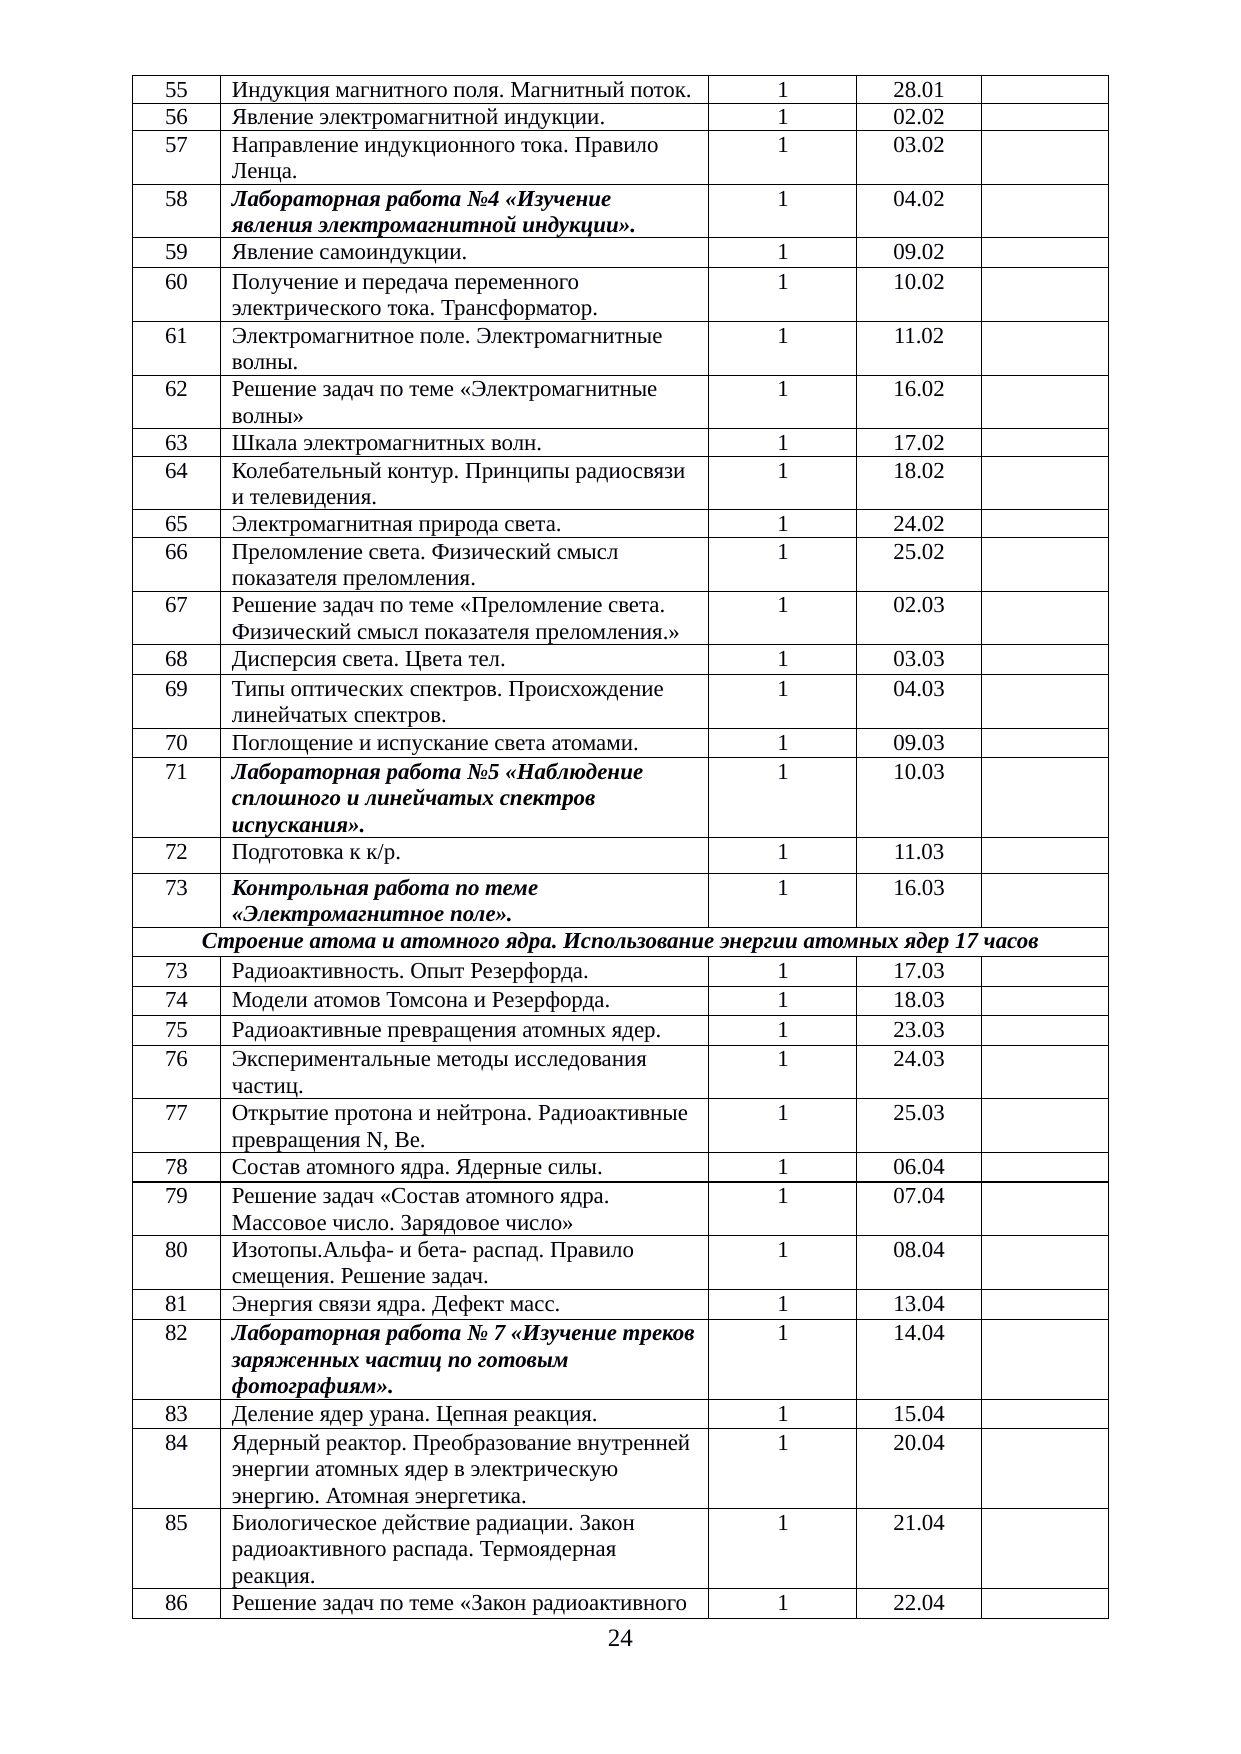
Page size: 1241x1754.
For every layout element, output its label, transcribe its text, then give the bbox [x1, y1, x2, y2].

table_cell 1 [709, 1099, 856, 1152]
table_cell 64 [133, 457, 220, 509]
table_cell [982, 457, 1108, 509]
table_cell Ядерный реактор. Преобразование внутренней энергии атомных ядер в электрическую энергию. Атомная энергетика. [221, 1429, 708, 1508]
table_cell Поглощение и испускание света атомами. [221, 729, 708, 757]
table_cell 84 [133, 1429, 220, 1508]
table_cell 22.04 [857, 1589, 981, 1618]
table_cell 77 [133, 1099, 220, 1152]
table_cell 1 [709, 758, 856, 837]
table_cell 80 [133, 1236, 220, 1289]
table_cell 1 [709, 510, 856, 537]
table_cell Энергия связи ядра. Дефект масс. [221, 1290, 708, 1318]
table_cell 10.02 [857, 268, 981, 321]
table_cell 1 [709, 957, 856, 986]
table_cell [982, 104, 1108, 130]
table_cell Направление индукционного тока. Правило Ленца. [221, 131, 708, 183]
table_cell [982, 1429, 1108, 1508]
table_cell 28.01 [857, 76, 981, 102]
table_cell 07.04 [857, 1183, 981, 1235]
table_cell 1 [709, 1320, 856, 1398]
table_cell [982, 131, 1108, 183]
table_cell Экспериментальные методы исследования частиц. [221, 1046, 708, 1098]
table_cell 74 [133, 987, 220, 1015]
table_cell Лабораторная работа №4 «Изучение явления электромагнитной индукции». [221, 185, 708, 237]
table_cell 79 [133, 1183, 220, 1235]
table_cell Радиоактивность. Опыт Резерфорда. [221, 957, 708, 986]
table_cell 1 [709, 874, 856, 927]
table_cell 1 [709, 268, 856, 321]
table_cell 73 [133, 957, 220, 986]
table_cell 09.03 [857, 729, 981, 757]
table_cell [982, 1183, 1108, 1235]
table_cell 1 [709, 729, 856, 757]
table_cell Подготовка к к/р. [221, 838, 708, 873]
table_cell 1 [709, 104, 856, 130]
table_cell Колебательный контур. Принципы радиосвязи и телевидения. [221, 457, 708, 509]
table_cell Лабораторная работа №5 «Наблюдение сплошного и линейчатых спектров испускания». [221, 758, 708, 837]
table_cell 1 [709, 645, 856, 674]
table_cell 25.03 [857, 1099, 981, 1152]
table_cell 1 [709, 376, 856, 428]
table_cell 15.04 [857, 1400, 981, 1428]
table_cell 83 [133, 1400, 220, 1428]
table_cell Контрольная работа по теме «Электромагнитное поле». [221, 874, 708, 927]
table_cell [982, 268, 1108, 321]
table_cell 11.03 [857, 838, 981, 873]
table_cell 1 [709, 1400, 856, 1428]
table_cell [982, 76, 1108, 102]
table_cell 09.02 [857, 238, 981, 267]
table_cell [982, 238, 1108, 267]
table_cell 1 [709, 1046, 856, 1098]
table_cell 1 [709, 538, 856, 591]
table_cell Состав атомного ядра. Ядерные силы. [221, 1153, 708, 1181]
table_cell 1 [709, 1509, 856, 1588]
table_cell Лабораторная работа № 7 «Изучение треков заряженных частиц по готовым фотографиям». [221, 1320, 708, 1398]
table_cell 03.02 [857, 131, 981, 183]
table_cell 75 [133, 1016, 220, 1044]
table_cell [982, 1099, 1108, 1152]
table_cell [982, 1016, 1108, 1044]
table_cell 55 [133, 76, 220, 102]
table_cell Электромагнитная природа света. [221, 510, 708, 537]
table_cell 20.04 [857, 1429, 981, 1508]
table_cell Шкала электромагнитных волн. [221, 429, 708, 456]
table_cell 16.03 [857, 874, 981, 927]
table_cell 73 [133, 874, 220, 927]
table_cell 06.04 [857, 1153, 981, 1181]
table_cell Явление самоиндукции. [221, 238, 708, 267]
table_cell 82 [133, 1320, 220, 1398]
table_cell [982, 592, 1108, 644]
table_cell Решение задач по теме «Электромагнитные волны» [221, 376, 708, 428]
table_cell [982, 675, 1108, 727]
table_cell 62 [133, 376, 220, 428]
table_cell [982, 729, 1108, 757]
table_cell 18.02 [857, 457, 981, 509]
table_cell 08.04 [857, 1236, 981, 1289]
table_cell Деление ядер урана. Цепная реакция. [221, 1400, 708, 1428]
table_cell Модели атомов Томсона и Резерфорда. [221, 987, 708, 1015]
table_cell Решение задач «Состав атомного ядра. Массовое число. Зарядовое число» [221, 1183, 708, 1235]
table_cell [982, 185, 1108, 237]
table_cell 70 [133, 729, 220, 757]
table_cell [982, 1236, 1108, 1289]
table_cell [982, 987, 1108, 1015]
table_cell 1 [709, 1153, 856, 1181]
table_cell 86 [133, 1589, 220, 1618]
table_cell 65 [133, 510, 220, 537]
table_cell [982, 758, 1108, 837]
table_cell [982, 510, 1108, 537]
table_cell 78 [133, 1153, 220, 1181]
table_cell 1 [709, 1589, 856, 1618]
table_cell [982, 1153, 1108, 1181]
table_cell [982, 538, 1108, 591]
table_cell 04.03 [857, 675, 981, 727]
table_cell 13.04 [857, 1290, 981, 1318]
table_cell Изотопы.Альфа- и бета- распад. Правило смещения. Решение задач. [221, 1236, 708, 1289]
table_cell 17.02 [857, 429, 981, 456]
table_cell Дисперсия света. Цвета тел. [221, 645, 708, 674]
table_cell 1 [709, 1183, 856, 1235]
table_cell 02.02 [857, 104, 981, 130]
table_cell [982, 322, 1108, 374]
table_cell [982, 1290, 1108, 1318]
table_cell 68 [133, 645, 220, 674]
table_cell [982, 1509, 1108, 1588]
table_cell 1 [709, 987, 856, 1015]
table_cell Радиоактивные превращения атомных ядер. [221, 1016, 708, 1044]
table_cell [982, 376, 1108, 428]
table_cell 1 [709, 675, 856, 727]
table_cell [982, 1400, 1108, 1428]
table_cell Электромагнитное поле. Электромагнитные волны. [221, 322, 708, 374]
table_cell Типы оптических спектров. Происхождение линейчатых спектров. [221, 675, 708, 727]
table_cell 59 [133, 238, 220, 267]
table_cell 71 [133, 758, 220, 837]
table_cell 03.03 [857, 645, 981, 674]
table_cell 1 [709, 76, 856, 102]
table_cell 1 [709, 322, 856, 374]
table_cell [982, 1046, 1108, 1098]
table_cell Открытие протона и нейтрона. Радиоактивные превращения N, Be. [221, 1099, 708, 1152]
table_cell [221, 1589, 708, 1618]
table_cell 56 [133, 104, 220, 130]
table_cell 85 [133, 1509, 220, 1588]
table_cell 1 [709, 1429, 856, 1508]
table_cell 1 [709, 457, 856, 509]
table_cell 14.04 [857, 1320, 981, 1398]
table_cell Решение задач по теме «Преломление света. Физический смысл показателя преломления.» [221, 592, 708, 644]
table_cell 1 [709, 429, 856, 456]
table_cell [982, 957, 1108, 986]
table_cell [982, 838, 1108, 873]
table_cell 69 [133, 675, 220, 727]
table_cell 1 [709, 1016, 856, 1044]
table_cell 24.02 [857, 510, 981, 537]
table_cell Явление электромагнитной индукции. [221, 104, 708, 130]
table_cell 1 [709, 592, 856, 644]
table_cell Биологическое действие радиации. Закон радиоактивного распада. Термоядерная реакция. [221, 1509, 708, 1588]
table_cell 58 [133, 185, 220, 237]
table_cell 57 [133, 131, 220, 183]
table_cell 21.04 [857, 1509, 981, 1588]
table_cell Индукция магнитного поля. Магнитный поток. [221, 76, 708, 102]
table_cell 1 [709, 1290, 856, 1318]
table_cell 1 [709, 1236, 856, 1289]
table_cell 24.03 [857, 1046, 981, 1098]
table_cell Строение атома и атомного ядра. Использование энергии атомных ядер 17 часов [133, 928, 1108, 956]
table_cell 1 [709, 238, 856, 267]
table_cell 10.03 [857, 758, 981, 837]
table_cell 60 [133, 268, 220, 321]
table_cell 23.03 [857, 1016, 981, 1044]
table_cell 25.02 [857, 538, 981, 591]
table_cell 1 [709, 185, 856, 237]
table_cell 61 [133, 322, 220, 374]
table_cell 18.03 [857, 987, 981, 1015]
table_cell Преломление света. Физический смысл показателя преломления. [221, 538, 708, 591]
table_cell [982, 645, 1108, 674]
table_cell 04.02 [857, 185, 981, 237]
table_cell 16.02 [857, 376, 981, 428]
table_cell 76 [133, 1046, 220, 1098]
table_cell Получение и передача переменного электрического тока. Трансформатор. [221, 268, 708, 321]
table_cell 1 [709, 131, 856, 183]
table_cell [982, 874, 1108, 927]
table_cell [982, 429, 1108, 456]
table_cell [982, 1320, 1108, 1398]
table_cell 63 [133, 429, 220, 456]
table_cell 02.03 [857, 592, 981, 644]
table_cell 11.02 [857, 322, 981, 374]
table_cell 72 [133, 838, 220, 873]
table_cell 67 [133, 592, 220, 644]
table_cell [982, 1589, 1108, 1618]
table_cell 1 [709, 838, 856, 873]
table_cell 81 [133, 1290, 220, 1318]
table_cell 66 [133, 538, 220, 591]
table_cell 17.03 [857, 957, 981, 986]
